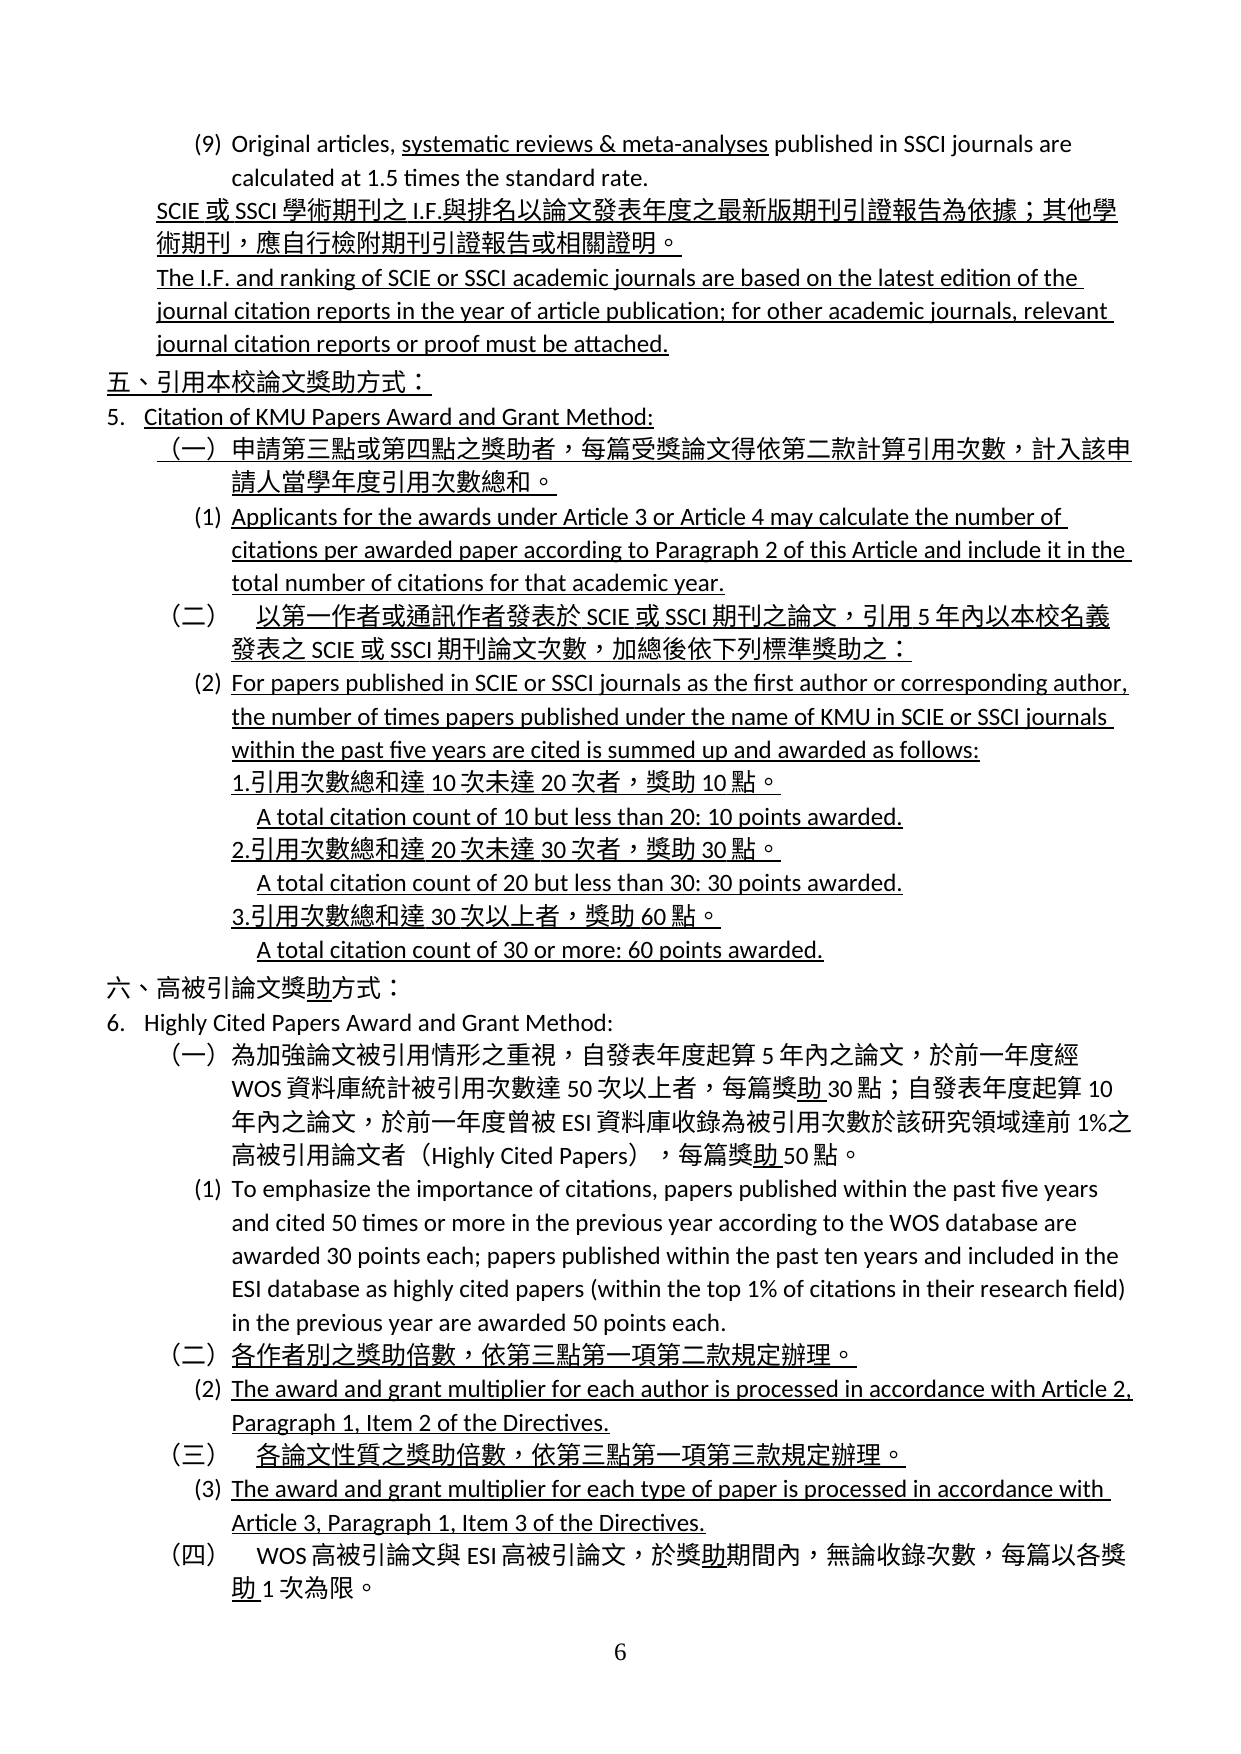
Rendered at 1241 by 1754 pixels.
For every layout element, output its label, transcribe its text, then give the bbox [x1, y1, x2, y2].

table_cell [100, 123, 1140, 362]
table_cell 五、引用本校論文獎助方式： Citation of KMU Papers Award and Grant Method: （一）申請第三點或第四點之獎助者，每篇受獎論文得依第二款計算引用次數，計入該申請人當學年度引用次數總和。 Applicants for the awards under Article 3 or Article 4 may calculate the number of citations per awarded paper according to Paragraph 2 of this Article and include it in the total number of citations for that academic year. 以第一作者或通訊作者發表於SCIE或SSCI期刊之論文，引用5年內以本校名義發表之SCIE或SSCI期刊論文次數，加總後依下列標準獎助之： For papers published in SCIE or SSCI journals as the first author or corresponding author, the number of times papers published under the name of KMU in SCIE or SSCI journals within the past five years are cited is summed up and awarded as follows: 1.引用次數總和達10次未達20次者，獎助10點。 A total citation count of 10 but less than 20: 10 points awarded. 2.引用次數總和達20次未達30次者，獎助30點。 A total citation count of 20 but less than 30: 30 points awarded. 3.引用次數總和達30次以上者，獎助60點。 A total citation count of 30 or more: 60 points awarded. [100, 362, 1140, 968]
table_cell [100, 968, 1140, 1607]
